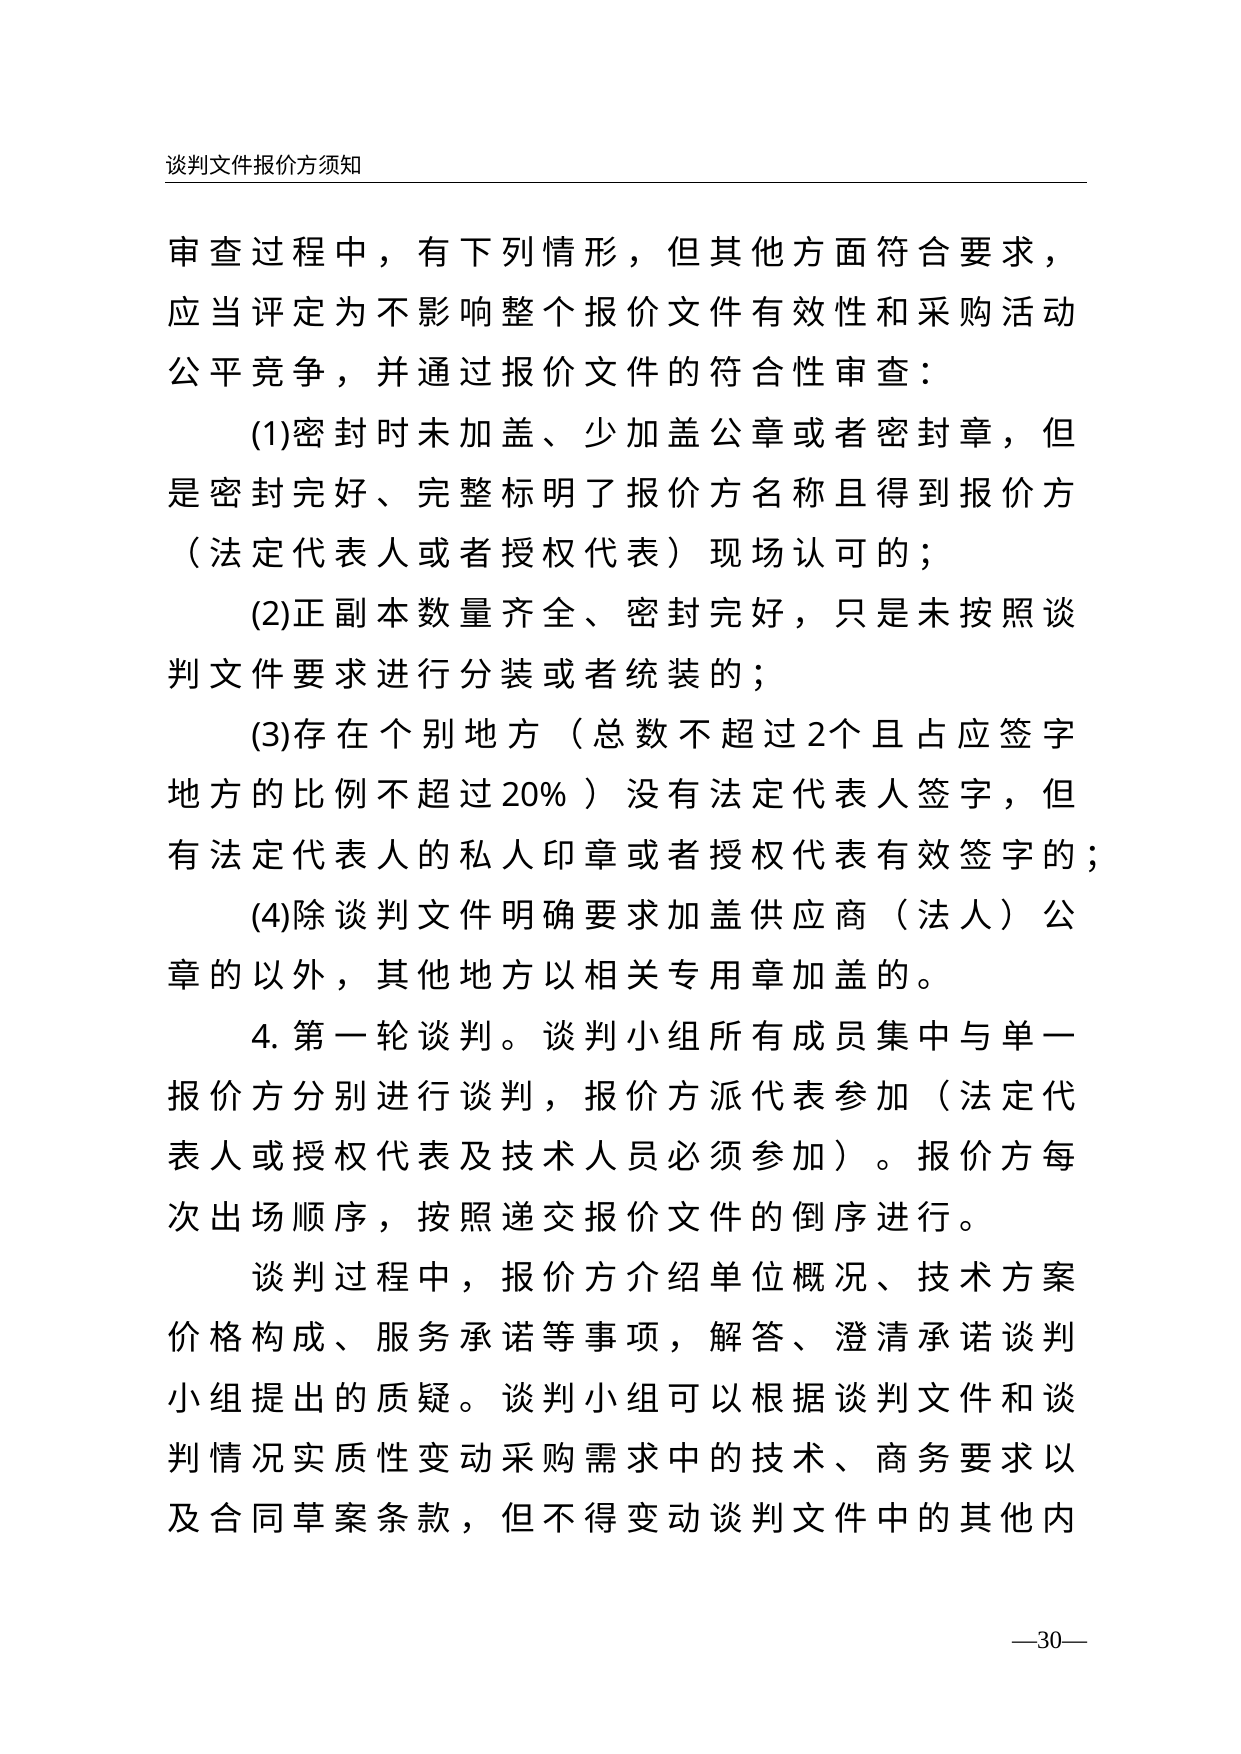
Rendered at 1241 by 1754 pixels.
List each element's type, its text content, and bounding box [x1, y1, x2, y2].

text 4.第一轮谈判。谈判小组所有成员集中与单一报价方分别进行谈判，报价方派代表参加（法定代表人或授权代表及技术人员必须参加）。报价方每次出场顺序，按照递交报价文件的倒序进行。 [168, 1003, 1084, 1245]
text (2)正副本数量齐全、密封完好，只是未按照谈判文件要求进行分装或者统装的； [168, 581, 1084, 702]
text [168, 1245, 1084, 1546]
text (3)存在个别地方（总数不超过2个且占应签字地方的比例不超过20%）没有法定代表人签字，但有法定代表人的私人印章或者授权代表有效签字的； [168, 702, 1084, 883]
text (1)密封时未加盖、少加盖公章或者密封章，但是密封完好、完整标明了报价方名称且得到报价方（法定代表人或者授权代表）现场认可的； [168, 400, 1084, 581]
text (4)除谈判文件明确要求加盖供应商（法人）公章的以外，其他地方以相关专用章加盖的。 [168, 883, 1084, 1003]
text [168, 219, 1084, 400]
